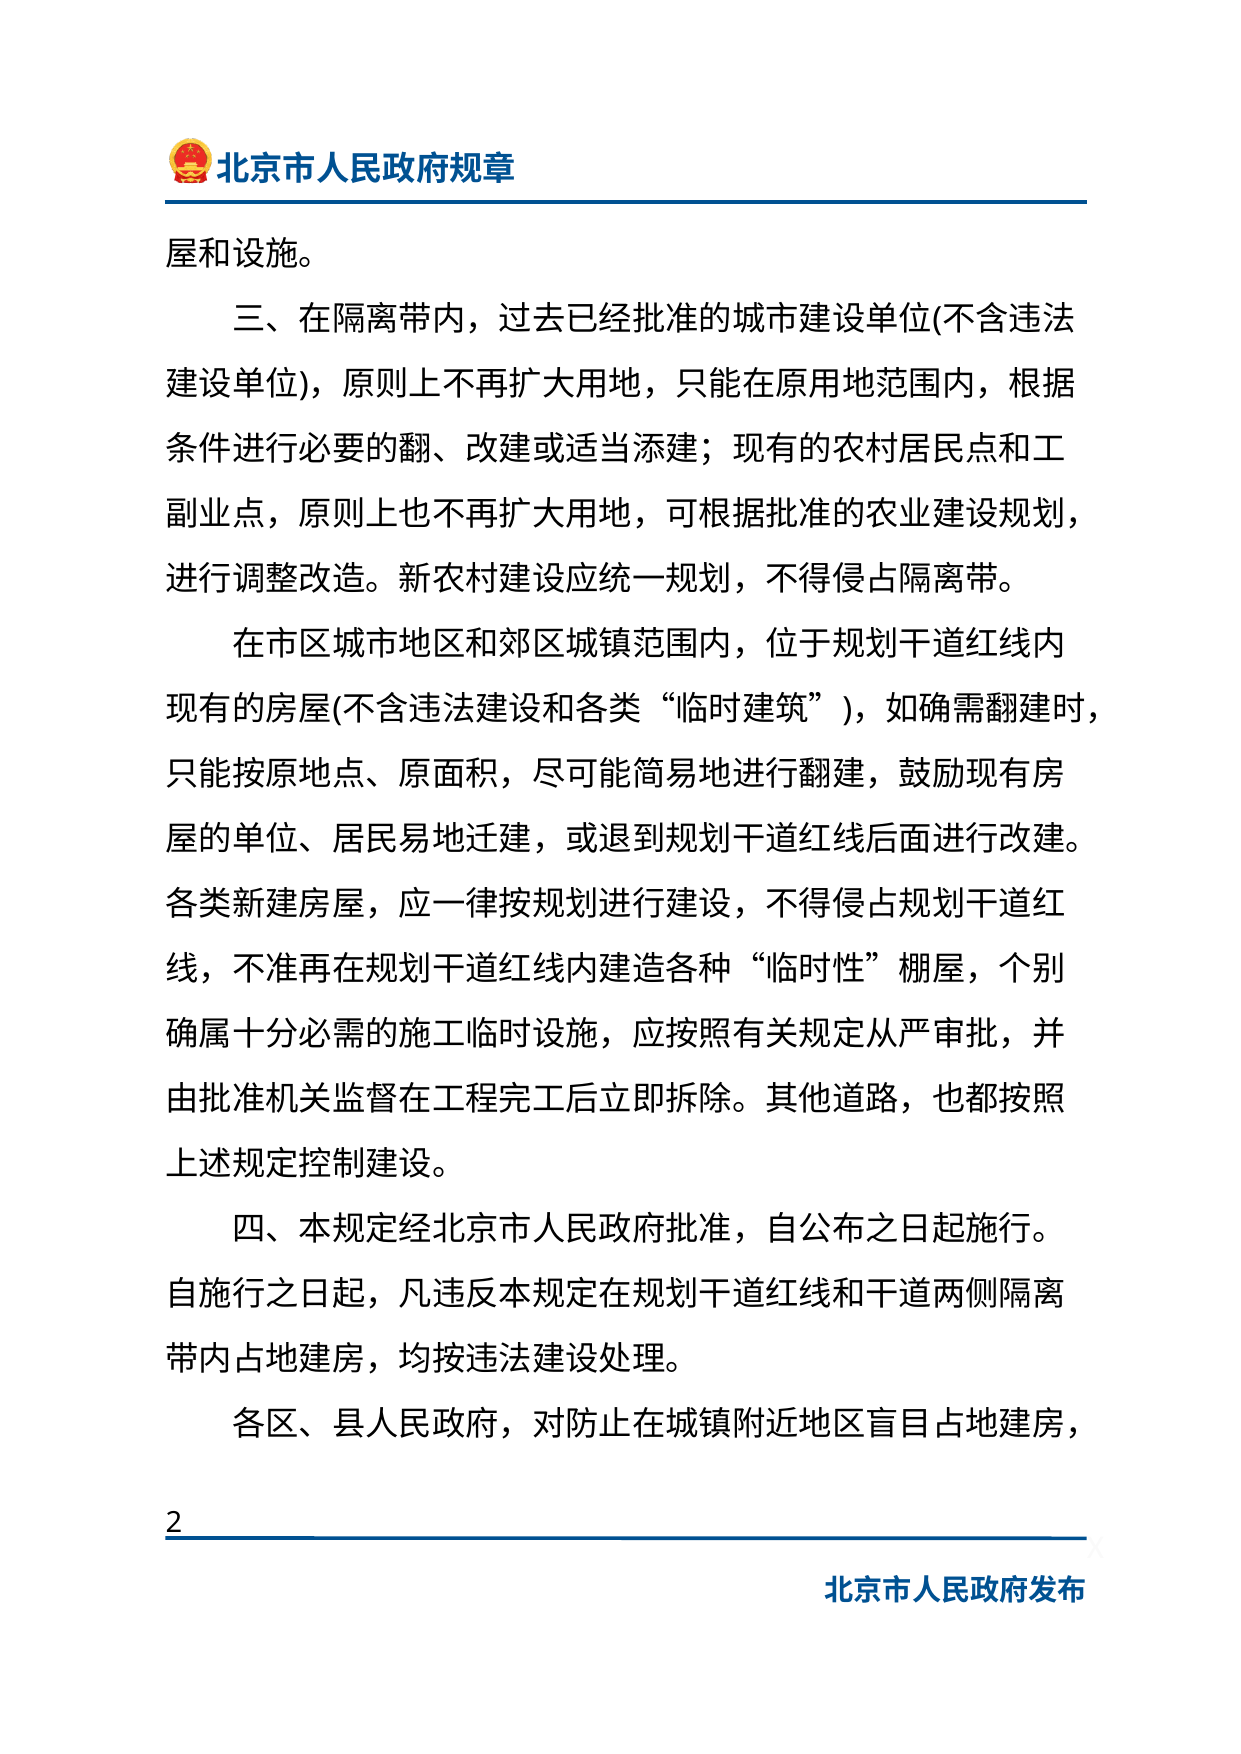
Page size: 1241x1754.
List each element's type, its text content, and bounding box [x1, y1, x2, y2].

text 各区、县人民政府，对防止在城镇附近地区盲目占地建房，可以按照本规定的精神，制定必要的补充规定。 [165, 1389, 1087, 1454]
text 在市区城市地区和郊区城镇范围内，位于规划干道红线内现有的房屋(不含违法建设和各类“临时建筑”)，如确需翻建时，只能按原地点、原面积，尽可能简易地进行翻建，鼓励现有房屋的单位、居民易地迁建，或退到规划干道红线后面进行改建。各类新建房屋，应一律按规划进行建设，不得侵占规划干道红线，不准再在规划干道红线内建造各种“临时性”棚屋，个别确属十分必需的施工临时设施，应按照有关规定从严审批，并由批准机关监督在工程完工后立即拆除。其他道路，也都按照上述规定控制建设。 [165, 609, 1087, 1194]
text 二、在城市干道两侧隔离带内的土地，可以继续耕种，植树造林，种花植草，按照城、乡规划开挖沟渠、打井埋管、栽杆架线。但除管理养护本干道所必须的检查站、道班房外，不准任何单位和个人在隔离带内建造生产和生活用房以及各类棚屋和设施。 [165, 219, 1087, 284]
text 四、本规定经北京市人民政府批准，自公布之日起施行。自施行之日起，凡违反本规定在规划干道红线和干道两侧隔离带内占地建房，均按违法建设处理。 [165, 1194, 1087, 1389]
text 三、在隔离带内，过去已经批准的城市建设单位(不含违法建设单位)，原则上不再扩大用地，只能在原用地范围内，根据条件进行必要的翻、改建或适当添建；现有的农村居民点和工副业点，原则上也不再扩大用地，可根据批准的农业建设规划，进行调整改造。新农村建设应统一规划，不得侵占隔离带。 [165, 284, 1087, 609]
picture [165, 136, 216, 187]
